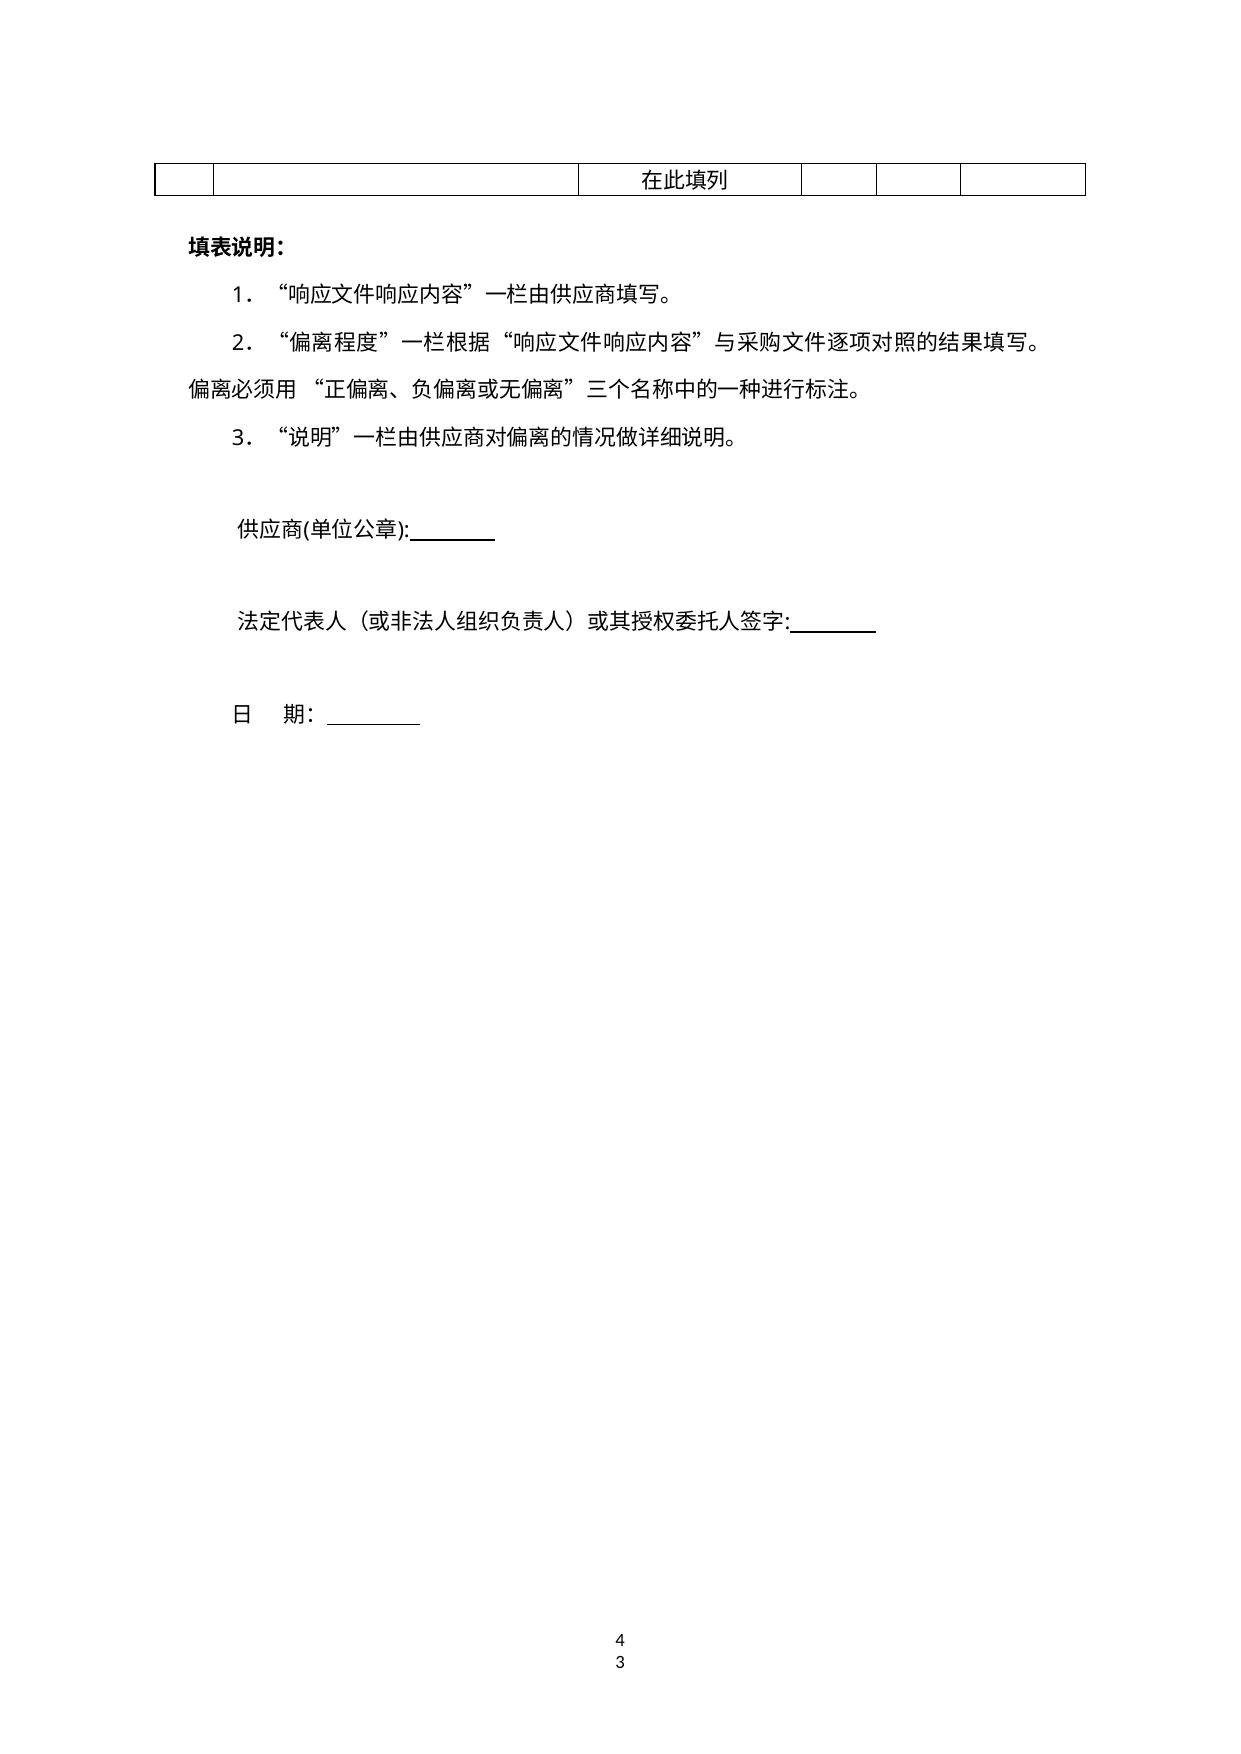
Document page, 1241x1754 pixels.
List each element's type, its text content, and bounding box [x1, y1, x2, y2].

text 供应商(单位公章): [188, 512, 1041, 544]
text 1．“响应文件响应内容”一栏由供应商填写。 [188, 277, 1052, 309]
text 2．“偏离程度”一栏根据“响应文件响应内容”与采购文件逐项对照的结果填写。偏离必须用 “正偏离、负偏离或无偏离”三个名称中的一种进行标注。 [188, 324, 1052, 404]
text 法定代表人（或非法人组织负责人）或其授权委托人签字: [188, 604, 1041, 636]
text 3．“说明”一栏由供应商对偏离的情况做详细说明。 [188, 420, 1052, 451]
text 填表说明： [188, 229, 1041, 261]
text 日 期： [188, 697, 1041, 728]
